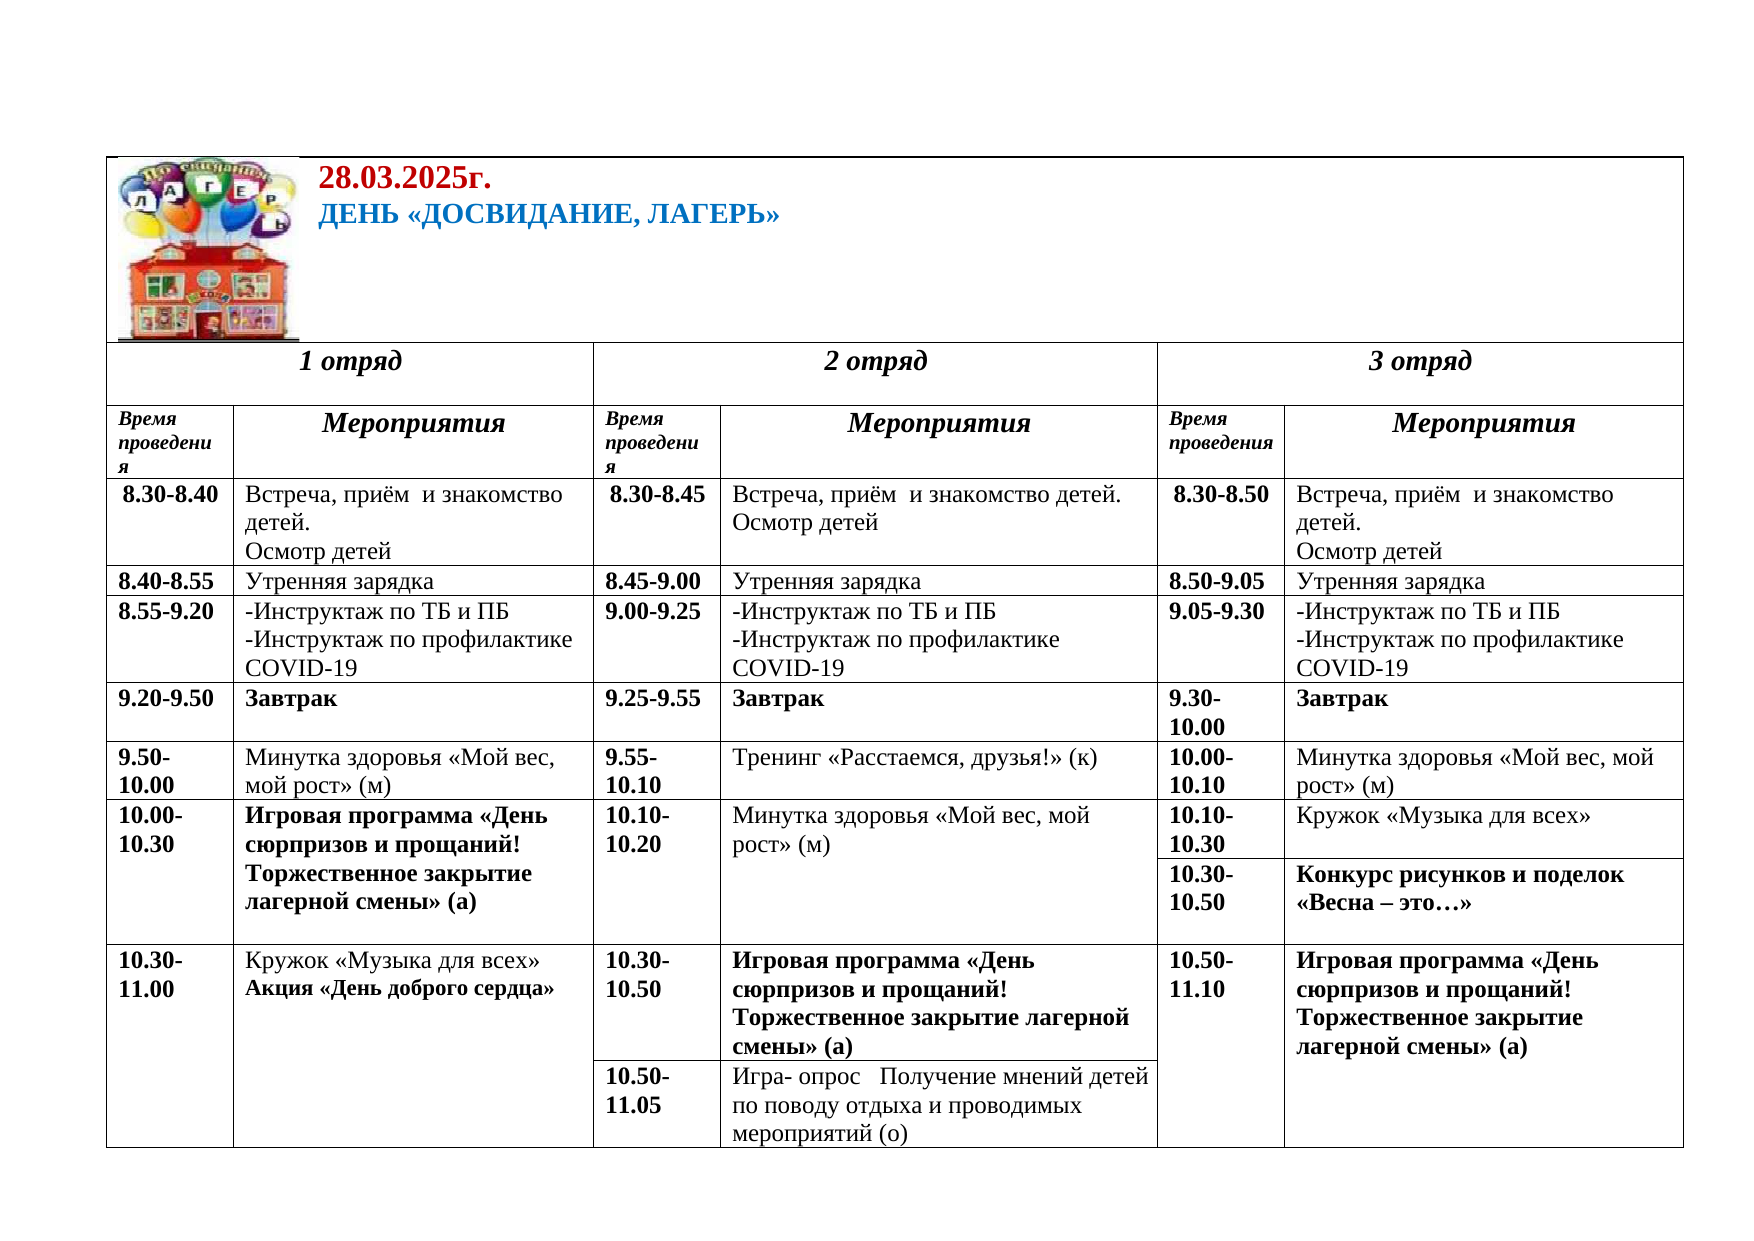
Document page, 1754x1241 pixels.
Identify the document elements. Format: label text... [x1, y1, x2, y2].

table_cell 9.30-10.00 [1158, 683, 1284, 741]
table_cell Утренняя зарядка [721, 566, 1157, 595]
table_cell 9.25-9.55 [594, 683, 720, 741]
table_cell 10.10-10.20 [594, 800, 720, 944]
table_cell 9.00-9.25 [594, 596, 720, 682]
table_cell Тренинг «Расстаемся, друзья!» (к) [721, 742, 1157, 799]
table_cell 8.55-9.20 [107, 596, 233, 682]
table_cell Утренняя зарядка [1285, 566, 1683, 595]
table_cell Завтрак [234, 683, 593, 741]
table_cell Время проведения [107, 406, 233, 478]
table_cell 8.50-9.05 [1158, 566, 1284, 595]
table_cell Минутка здоровья «Мой вес, мой рост» (м) [234, 742, 593, 799]
table_cell 9.20-9.50 [107, 683, 233, 741]
table_cell Встреча, приём и знакомство детей. Осмотр детей [234, 479, 593, 565]
table_cell Встреча, приём и знакомство детей. Осмотр детей [1285, 479, 1683, 565]
table_cell 8.45-9.00 [594, 566, 720, 595]
table_cell 10.30-10.50 [594, 945, 720, 1060]
table_cell 10.30-10.50 [1158, 859, 1284, 944]
table_cell 9.50-10.00 [107, 742, 233, 799]
table_cell 9.55-10.10 [594, 742, 720, 799]
table_cell -Инструктаж по ТБ и ПБ -Инструктаж по профилактике COVID-19 [1285, 596, 1683, 682]
table_cell Игра- опрос Получение мнений детей по поводу отдыха и проводимых мероприятий (о) Конкурс рисунков и поделок «Весна – это…» [721, 1061, 1157, 1147]
table_cell Минутка здоровья «Мой вес, мой рост» (м) [1285, 742, 1683, 799]
table_cell Встреча, приём и знакомство детей. Осмотр детей [721, 479, 1157, 565]
table_cell Игровая программа «День сюрпризов и прощаний! Торжественное закрытие лагерной смены» (а) [234, 800, 593, 944]
table_cell Время проведения [1158, 406, 1284, 478]
table_cell 10.10-10.30 [1158, 800, 1284, 858]
table_cell 3 отряд [1158, 343, 1683, 404]
table_cell Мероприятия [234, 406, 593, 478]
table_cell Конкурс рисунков и поделок «Весна – это…» [1285, 859, 1683, 944]
table_cell Игровая программа «День сюрпризов и прощаний! Торжественное закрытие лагерной смены» (а) [1285, 945, 1683, 1147]
table_cell Мероприятия [1285, 406, 1683, 478]
table_cell Игровая программа «День сюрпризов и прощаний! Торжественное закрытие лагерной смены» (а) [721, 945, 1157, 1060]
table_cell Завтрак [721, 683, 1157, 741]
table_cell Завтрак [1285, 683, 1683, 741]
table_cell -Инструктаж по ТБ и ПБ -Инструктаж по профилактике COVID-19 [721, 596, 1157, 682]
table_cell 10.30-11.00 [107, 945, 233, 1147]
table_cell 10.50-11.10 [1158, 945, 1284, 1147]
table_cell 8.30-8.45 [594, 479, 720, 565]
table_cell 8.40-8.55 [107, 566, 233, 595]
table_cell Кружок «Музыка для всех» Акция «День доброго сердца» [234, 945, 593, 1147]
table_cell 8.30-8.40 [107, 479, 233, 565]
table_cell 8.30-8.50 [1158, 479, 1284, 565]
picture [118, 157, 300, 342]
table_cell Время проведения [594, 406, 720, 478]
table_cell 10.00-10.30 [107, 800, 233, 944]
table_cell 9.05-9.30 [1158, 596, 1284, 682]
table_cell Кружок «Музыка для всех» [1285, 800, 1683, 858]
table_cell Минутка здоровья «Мой вес, мой рост» (м) [721, 800, 1157, 944]
table_cell 1 отряд [107, 343, 593, 404]
table_cell 10.50-11.05 [594, 1061, 720, 1147]
table_header 28.03.2025г. ДЕНЬ «ДОСВИДАНИЕ, ЛАГЕРЬ» [300, 158, 1683, 342]
table_cell Мероприятия [721, 406, 1157, 478]
table_cell 10.00-10.10 [1158, 742, 1284, 799]
table_cell 2 отряд [594, 343, 1157, 404]
table_cell -Инструктаж по ТБ и ПБ -Инструктаж по профилактике COVID-19 [234, 596, 593, 682]
table_cell Утренняя зарядка [234, 566, 593, 595]
